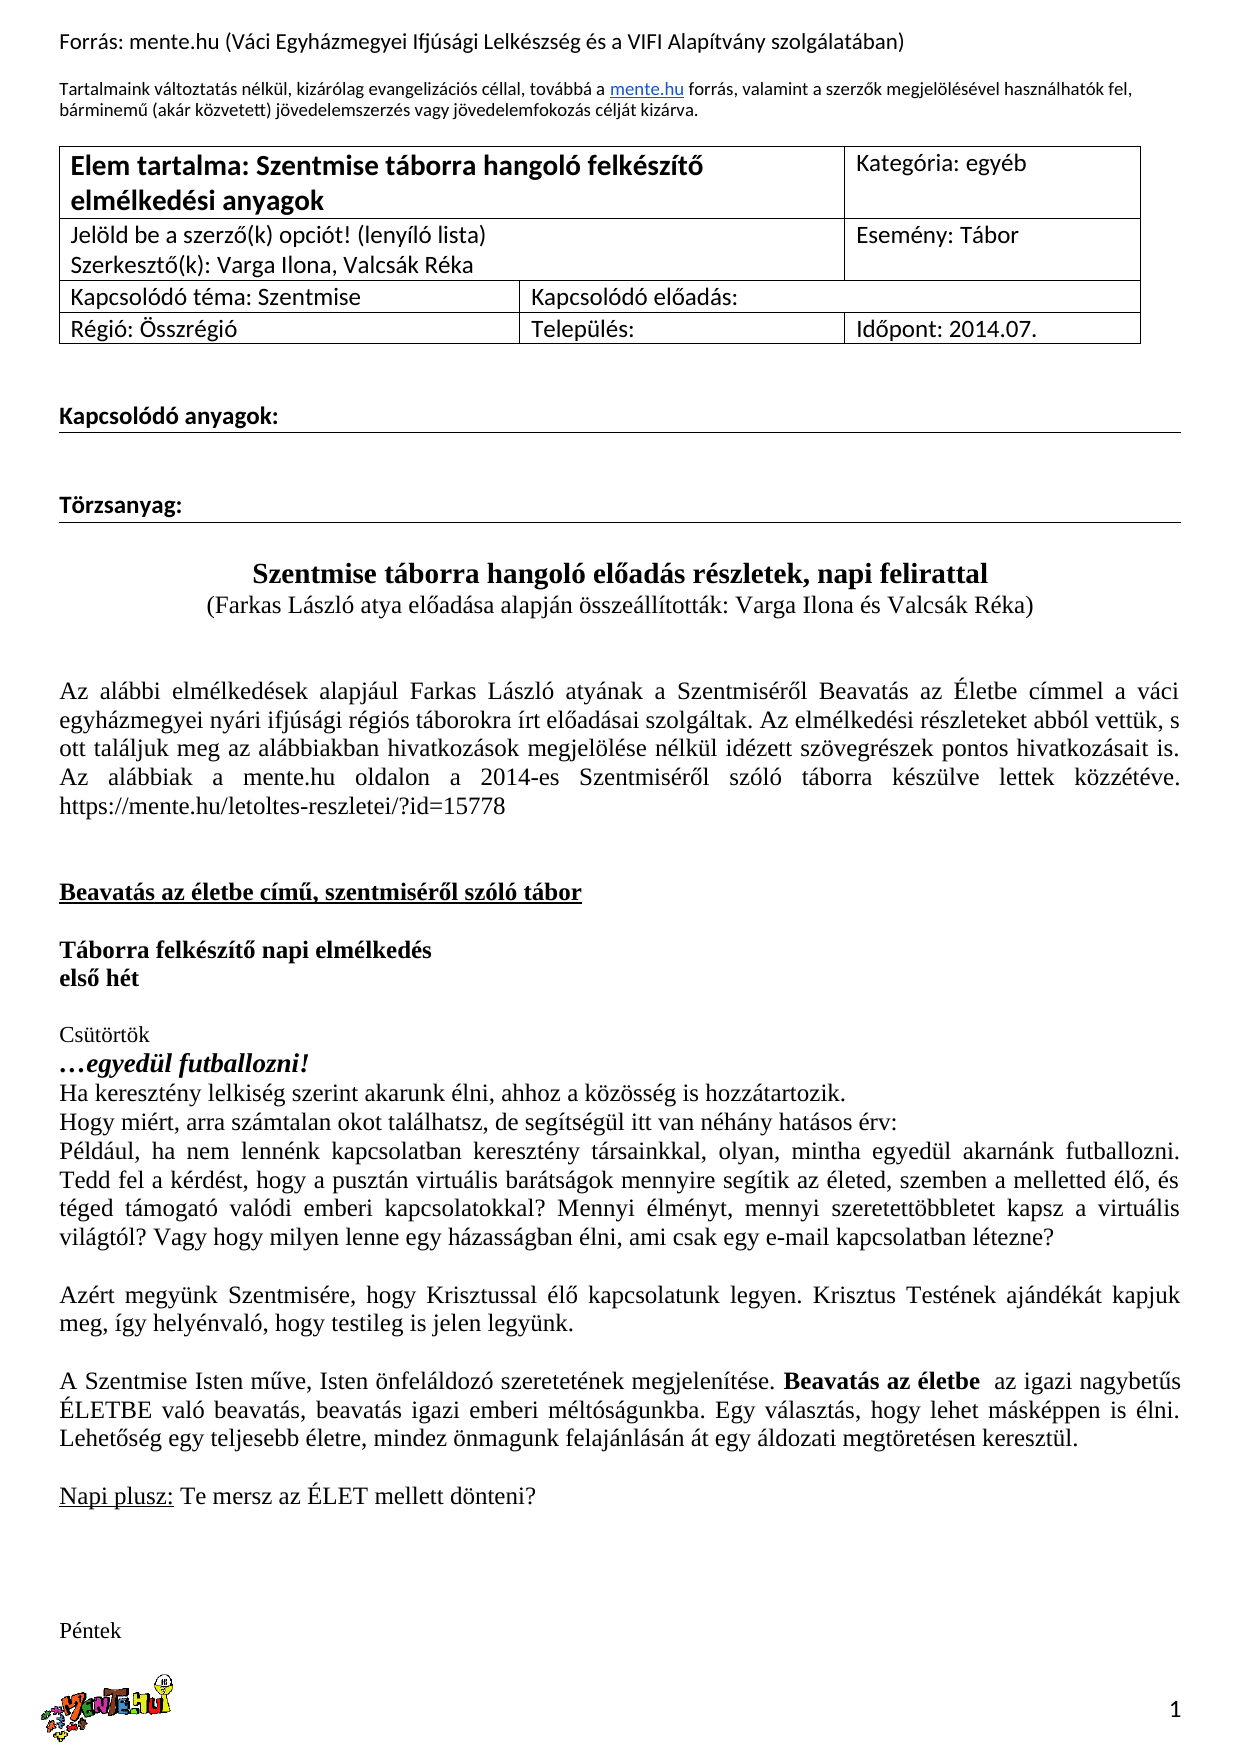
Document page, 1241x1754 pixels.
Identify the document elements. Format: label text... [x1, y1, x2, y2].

table_header Kategória: [845, 147, 1140, 218]
text …egyedül futballozni! [59, 1047, 1181, 1078]
table_cell Kapcsolódó téma: Szentmise [60, 281, 519, 312]
text Azért megyünk Szentmisére, hogy Krisztussal élő kapcsolatunk legyen. Krisztus Testének ajándékát kapjuk meg, így helyénvaló, hogy testileg is jelen legyünk. [59, 1280, 1181, 1337]
text Beavatás az életbe című, szentmiséről szóló tábor [59, 877, 1181, 906]
text Napi plusz: Te mersz az ÉLET mellett dönteni? [59, 1481, 1181, 1510]
picture [39, 1665, 178, 1744]
text Hogy miért, arra számtalan okot találhatsz, de segítségül itt van néhány hatásos érv: [59, 1107, 1181, 1136]
table_cell Kapcsolódó előadás: [520, 281, 1140, 312]
table_cell Régió: [60, 313, 519, 343]
text Szentmise táborra hangoló előadás részletek, napi felirattal [59, 556, 1181, 590]
text Ha keresztény lelkiség szerint akarunk élni, ahhoz a közösség is hozzátartozik. [59, 1078, 1181, 1107]
text Péntek [59, 1617, 1181, 1644]
table_cell Varga Ilona, Valcsák Réka [60, 219, 844, 280]
table_cell Település: [520, 313, 844, 343]
text (Farkas László atya előadása alapján összeállították: Varga Ilona és Valcsák Réka) [59, 590, 1181, 618]
text Az alábbi elmélkedések alapjául Farkas László atyának a Szentmiséről Beavatás az Életbe címmel a váci egyházmegyei nyári ifjúsági régiós táborokra írt előadásai szolgáltak. Az elmélkedési részleteket abból vettük, s ott találjuk meg az alábbiakban hivatkozások megjelölése nélkül idézett szövegrészek pontos hivatkozásait is. Az alábbiak a mente.hu oldalon a 2014-es Szentmiséről szóló táborra készülve lettek közzétéve. https://mente.hu/letoltes-reszletei/?id=15778 [59, 676, 1181, 820]
text Például, ha nem lennénk kapcsolatban keresztény társainkkal, olyan, mintha egyedül akarnánk futballozni. Tedd fel a kérdést, hogy a pusztán virtuális barátságok mennyire segítik az életed, szemben a melletted élő, és téged támogató valódi emberi kapcsolatokkal? Mennyi élményt, mennyi szeretettöbbletet kapsz a virtuális világtól? Vagy hogy milyen lenne egy házasságban élni, ami csak egy e-mail kapcsolatban létezne? [59, 1136, 1181, 1251]
table_cell Időpont: 2014.07. [845, 313, 1140, 343]
text Törzsanyag: [59, 489, 1181, 522]
text Csütörtök [59, 1021, 1181, 1047]
text Kapcsolódó anyagok: [59, 400, 1181, 432]
text A Szentmise Isten műve, Isten önfeláldozó szeretetének megjelenítése. Beavatás az életbe az igazi nagybetűs ÉLETBE való beavatás, beavatás igazi emberi méltóságunkba. Egy választás, hogy lehet másképpen is élni. Lehetőség egy teljesebb életre, mindez önmagunk felajánlásán át egy áldozati megtöretésen keresztül. [59, 1366, 1181, 1452]
table_header Elem tartalma: Szentmise táborra hangoló felkészítő elmélkedési anyagok [60, 147, 844, 218]
text Táborra felkészítő napi elmélkedés [59, 935, 1181, 963]
text első hét [59, 963, 1181, 992]
table_cell Esemény: [845, 219, 1140, 280]
